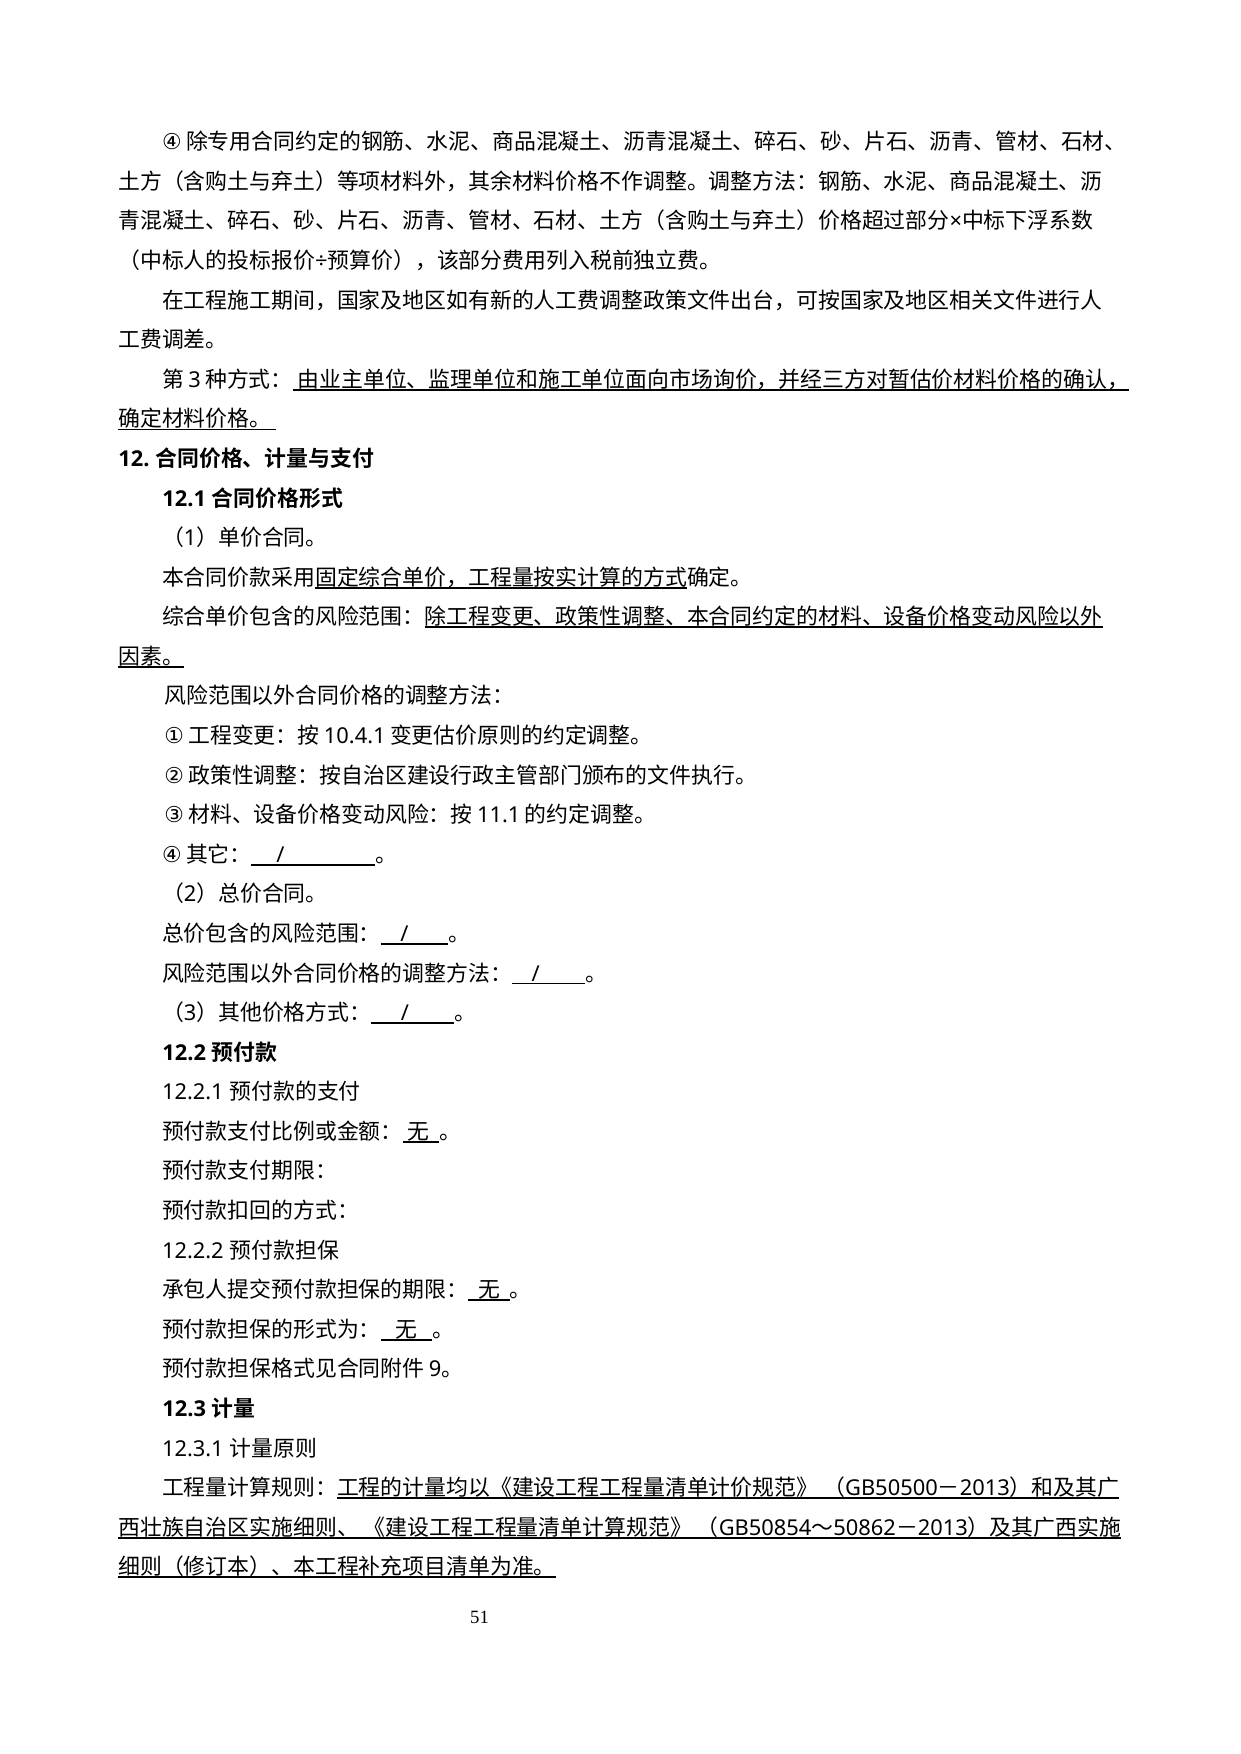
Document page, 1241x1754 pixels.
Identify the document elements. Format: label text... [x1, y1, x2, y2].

text 12.2.2 预付款担保 [118, 1226, 1122, 1266]
text 12.1 合同价格形式 [118, 474, 1122, 514]
text 12.2 预付款 [118, 1028, 1122, 1068]
text 12.2.1 预付款的支付 [118, 1068, 1122, 1108]
text 预付款扣回的方式： [118, 1187, 1122, 1226]
text ③材料、设备价格变动风险：按11.1的约定调整。 [118, 791, 1122, 831]
text （3）其他价格方式： / 。 [118, 989, 1122, 1028]
text 12.3.1 计量原则 [118, 1424, 1122, 1464]
text 预付款担保格式见合同附件9。 [118, 1345, 1122, 1385]
text ②政策性调整：按自治区建设行政主管部门颁布的文件执行。 [118, 751, 1122, 791]
text ④其它： / 。 [118, 831, 1122, 870]
text ①工程变更：按10.4.1变更估价原则的约定调整。 [118, 712, 1122, 751]
text 承包人提交预付款担保的期限： 无 。 [118, 1266, 1122, 1306]
text 综合单价包含的风险范围：除工程变更、政策性调整、本合同约定的材料、设备价格变动风险以外因素。 [118, 593, 1122, 672]
text 本合同价款采用固定综合单价，工程量按实计算的方式确定。 [118, 553, 1122, 593]
text 总价包含的风险范围： / 。 [118, 910, 1122, 949]
text 12. 合同价格、计量与支付 [118, 435, 1122, 474]
text 风险范围以外合同价格的调整方法： [118, 672, 1122, 712]
text 在工程施工期间，国家及地区如有新的人工费调整政策文件出台，可按国家及地区相关文件进行人工费调差。 [118, 276, 1122, 356]
text ④除专用合同约定的钢筋、水泥、商品混凝土、沥青混凝土、碎石、砂、片石、沥青、管材、石材、土方（含购土与弃土）等项材料外，其余材料价格不作调整。调整方法：钢筋、水泥、商品混凝土、沥青混凝土、碎石、砂、片石、沥青、管材、石材、土方（含购土与弃土）价格超过部分×中标下浮系数（中标人的投标报价÷预算价），该部分费用列入税前独立费。 [118, 118, 1122, 276]
text 12.3 计量 [118, 1385, 1122, 1424]
text 预付款支付比例或金额： 无 。 [118, 1108, 1122, 1147]
text 风险范围以外合同价格的调整方法： / 。 [118, 949, 1122, 989]
text 预付款担保的形式为： 无 。 [118, 1306, 1122, 1345]
text 工程量计算规则：工程的计量均以《建设工程工程量清单计价规范》 （GB50500－2013）和及其广西壮族自治区实施细则、 《建设工程工程量清单计算规范》 （GB50854～50862－2013）及其广西实施细则（修订本）、本工程补充项目清单为准。 [118, 1464, 1122, 1583]
text （2）总价合同。 [118, 870, 1122, 910]
text （1）单价合同。 [118, 514, 1122, 553]
text 第3种方式： 由业主单位、监理单位和施工单位面向市场询价，并经三方对暂估价材料价格的确认，确定材料价格。 [118, 356, 1122, 435]
text 预付款支付期限： [118, 1147, 1122, 1187]
